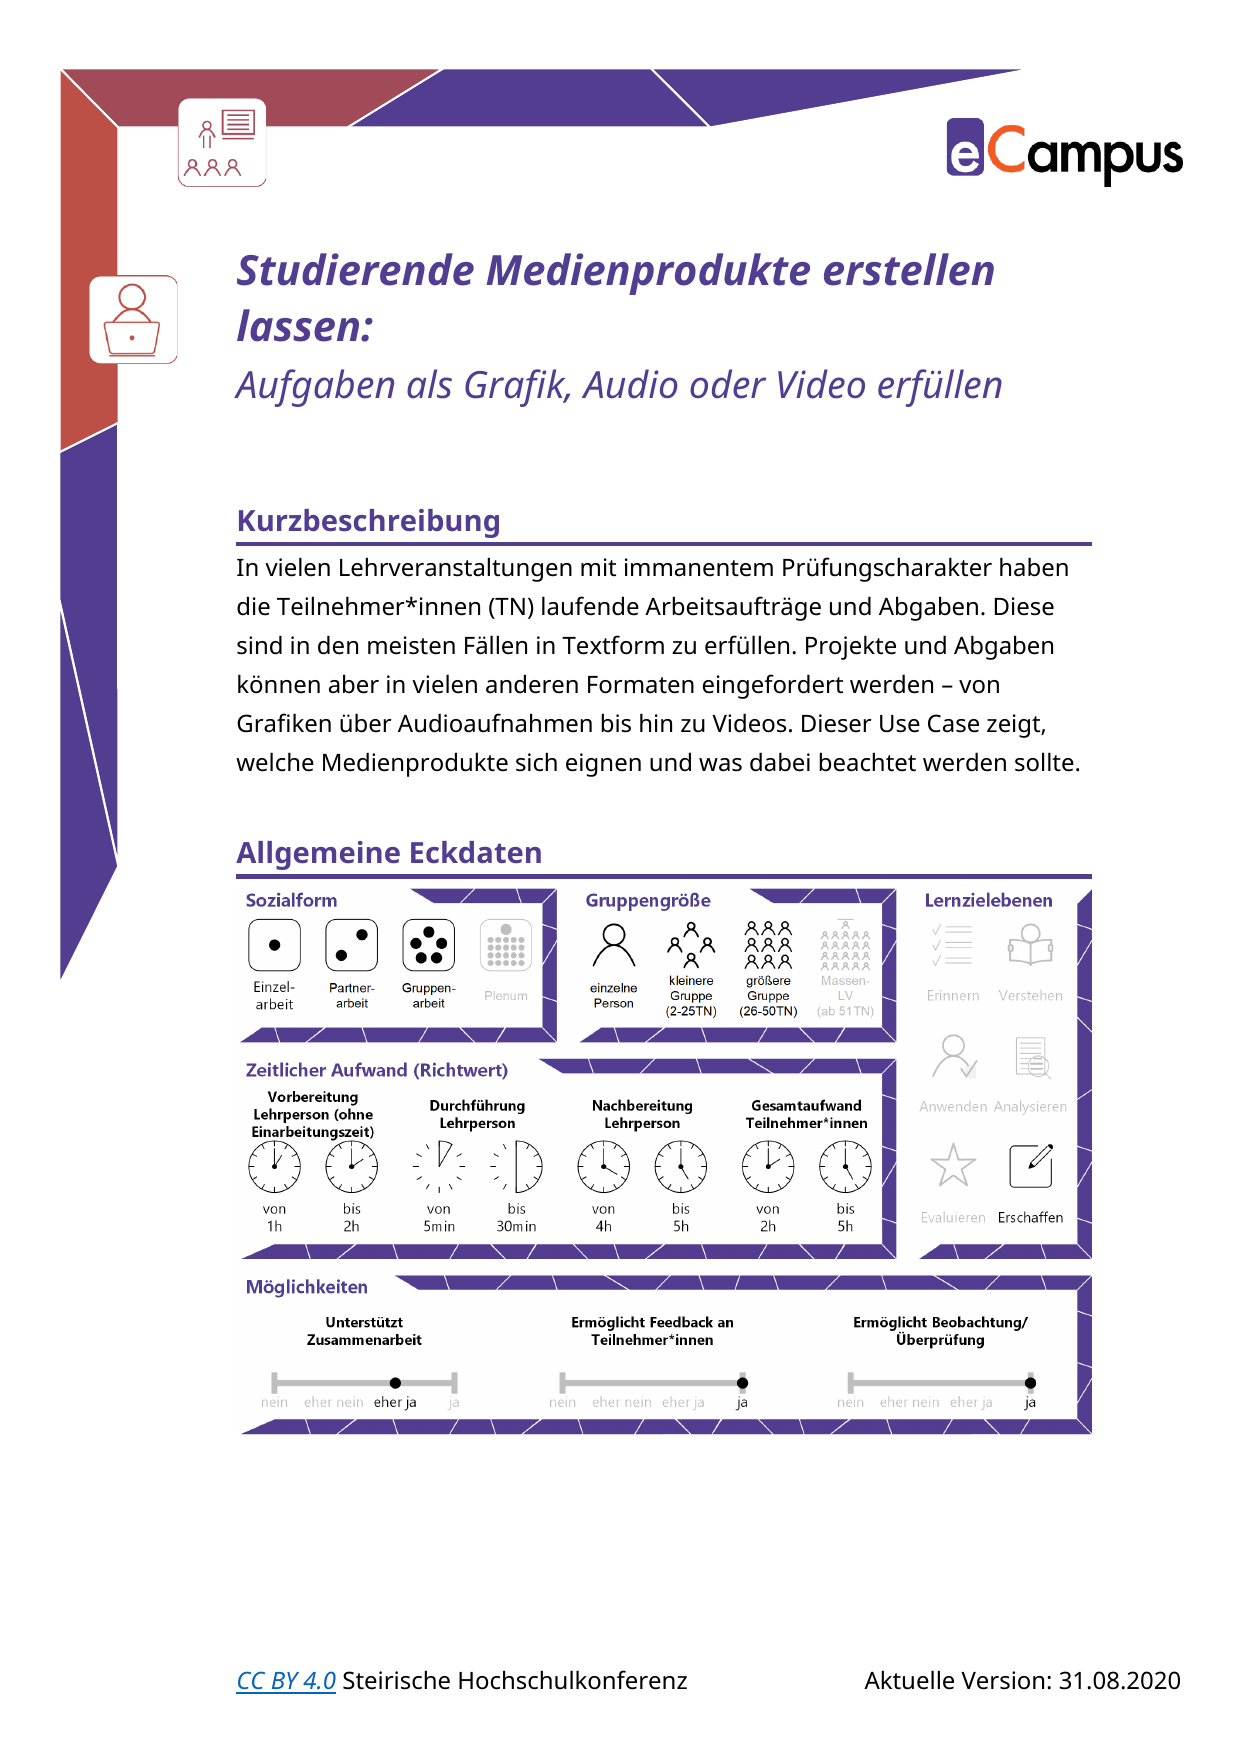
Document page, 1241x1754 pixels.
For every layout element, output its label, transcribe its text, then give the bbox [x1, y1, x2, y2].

text Aufgaben als Grafik, Audio oder Video erfüllen [236, 358, 1092, 409]
picture [236, 882, 1093, 1435]
text In vielen Lehrveranstaltungen mit immanentem Prüfungscharakter haben die Teilnehmer*innen (TN) laufende Arbeitsaufträge und Abgaben. Diese sind in den meisten Fällen in Textform zu erfüllen. Projekte und Abgaben können aber in vielen anderen Formaten eingefordert werden – von Grafiken über Audioaufnahmen bis hin zu Videos. Dieser Use Case zeigt, welche Medienprodukte sich eignen und was dabei beachtet werden sollte. [236, 550, 1092, 778]
text Kurzbeschreibung [236, 500, 1092, 542]
picture [946, 118, 1183, 187]
title Studierende Medienprodukte erstellen lassen: [236, 240, 1092, 354]
picture [88, 275, 178, 364]
text Allgemeine Eckdaten [236, 832, 1092, 874]
picture [177, 98, 267, 187]
